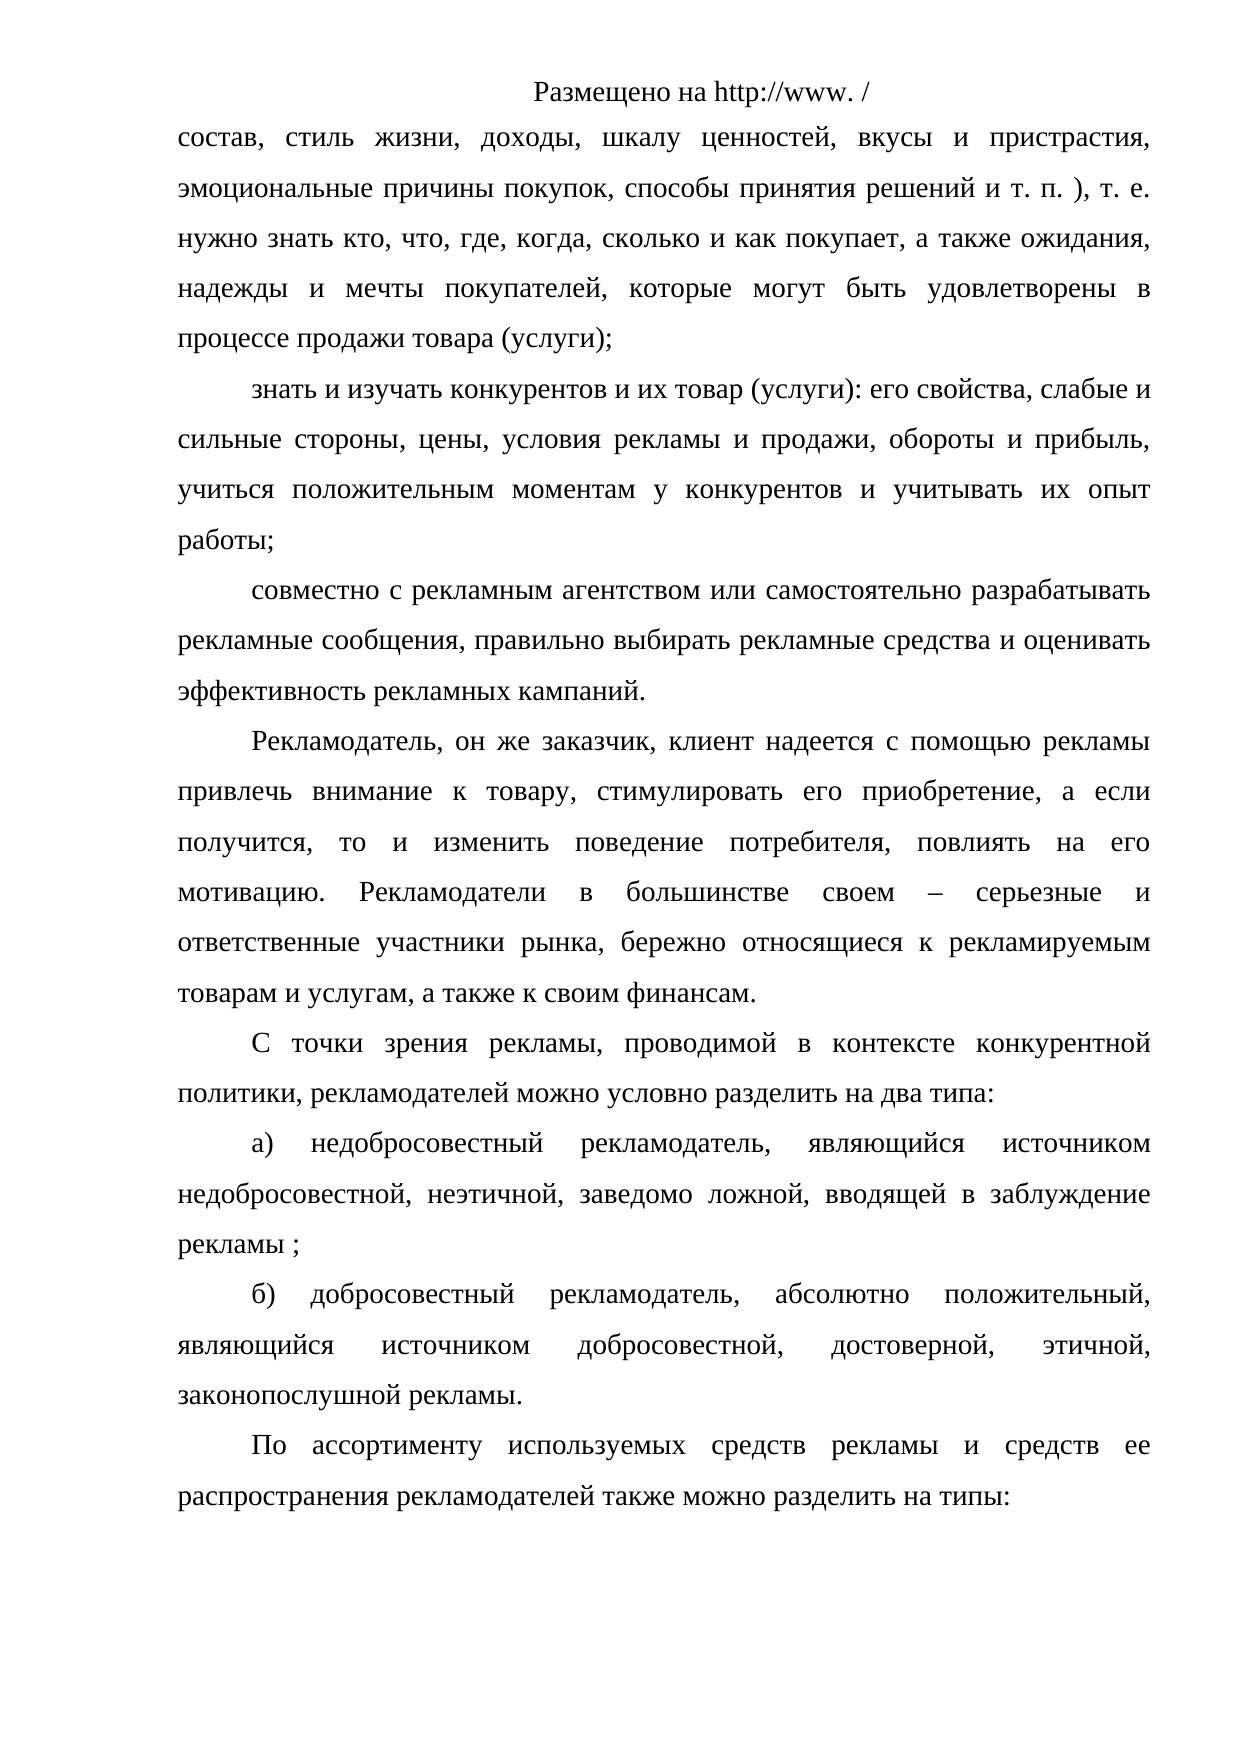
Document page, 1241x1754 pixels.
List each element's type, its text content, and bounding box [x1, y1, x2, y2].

text Рекламодатель, он же заказчик, клиент надеется с помощью рекламы привлечь внимание к товару, стимулировать его приобретение, а если получится, то и изменить поведение потребителя, повлиять на его мотивацию. Рекламодатели в большинстве своем – серьезные и ответственные участники рынка, бережно относящиеся к рекламируемым товарам и услугам, а также к своим финансам. [177, 723, 1152, 1008]
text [177, 119, 1152, 354]
text По ассортименту используемых средств рекламы и средств ее распространения рекламодателей также можно разделить на типы: [177, 1427, 1152, 1511]
text совместно с рекламным агентством или самостоятельно разрабатывать рекламные сообщения, правильно выбирать рекламные средства и оценивать эффективность рекламных кампаний. [177, 572, 1152, 706]
text б) добросовестный рекламодатель, абсолютно положительный, являющийся источником добросовестной, достоверной, этичной, законопослушной рекламы. [177, 1277, 1152, 1411]
text С точки зрения рекламы, проводимой в контексте конкурентной политики, рекламодателей можно условно разделить на два типа: [177, 1025, 1152, 1109]
text знать и изучать конкурентов и их товар (услуги): его свойства, слабые и сильные стороны, цены, условия рекламы и продажи, обороты и прибыль, учиться положительным моментам у конкурентов и учитывать их опыт работы; [177, 371, 1152, 555]
text а) недобросовестный рекламодатель, являющийся источником недобросовестной, неэтичной, заведомо ложной, вводящей в заблуждение рекламы ; [177, 1126, 1152, 1260]
